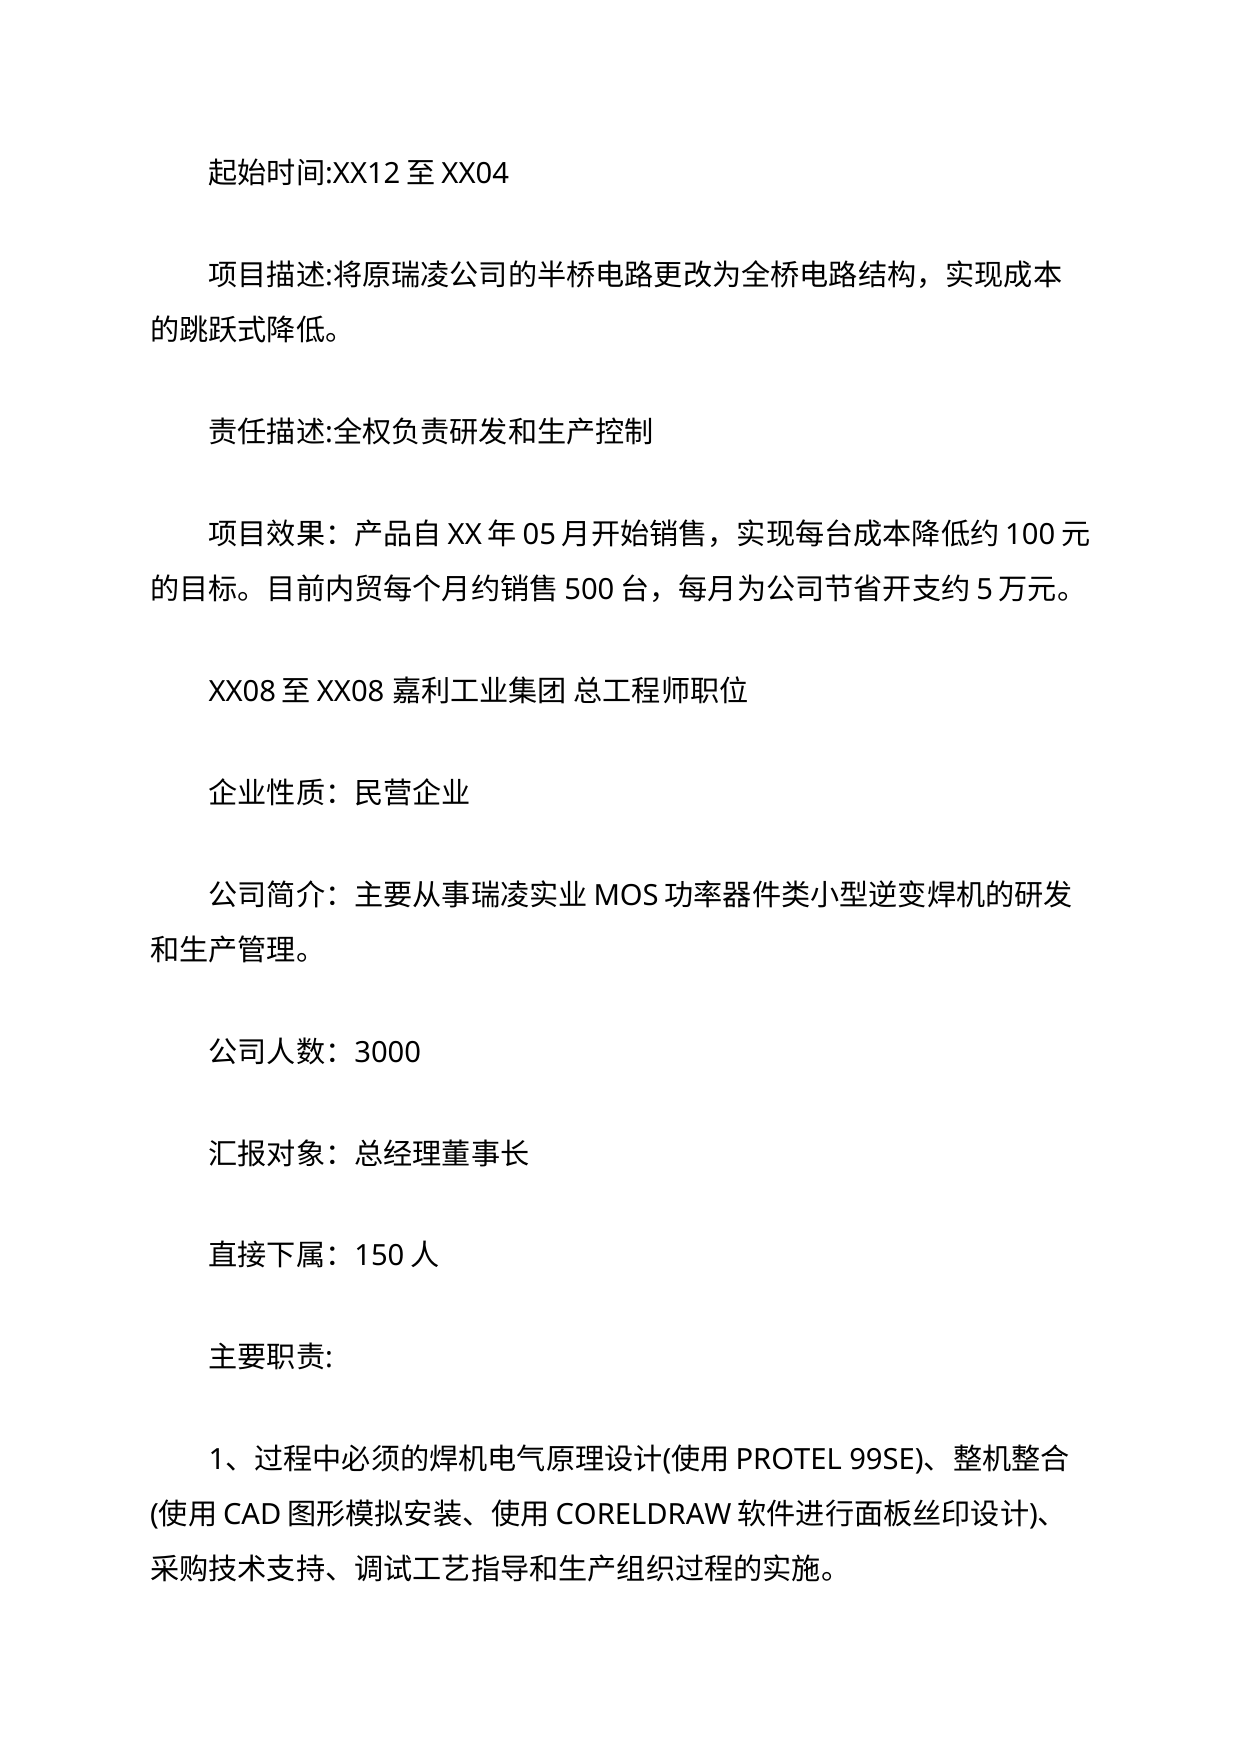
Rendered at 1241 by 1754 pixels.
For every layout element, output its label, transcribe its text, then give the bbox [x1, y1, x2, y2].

text 企业性质：民营企业 [150, 770, 1090, 812]
text 项目效果：产品自XX年05月开始销售，实现每台成本降低约100元的目标。目前内贸每个月约销售500台，每月为公司节省开支约5万元。 [150, 511, 1090, 608]
text 汇报对象：总经理董事长 [150, 1130, 1090, 1172]
text 直接下属：150人 [150, 1232, 1090, 1274]
text XX08至XX08 嘉利工业集团 总工程师职位 [150, 668, 1090, 710]
text 责任描述:全权负责研发和生产控制 [150, 409, 1090, 451]
text 1、过程中必须的焊机电气原理设计(使用PROTEL 99SE)、整机整合(使用CAD图形模拟安装、使用CORELDRAW软件进行面板丝印设计)、采购技术支持、调试工艺指导和生产组织过程的实施。 [150, 1436, 1090, 1588]
text 项目描述:将原瑞凌公司的半桥电路更改为全桥电路结构，实现成本的跳跃式降低。 [150, 252, 1090, 349]
text 起始时间:XX12至XX04 [150, 150, 1090, 192]
text 公司人数：3000 [150, 1028, 1090, 1071]
text 公司简介：主要从事瑞凌实业MOS功率器件类小型逆变焊机的研发和生产管理。 [150, 871, 1090, 969]
text 主要职责: [150, 1334, 1090, 1376]
